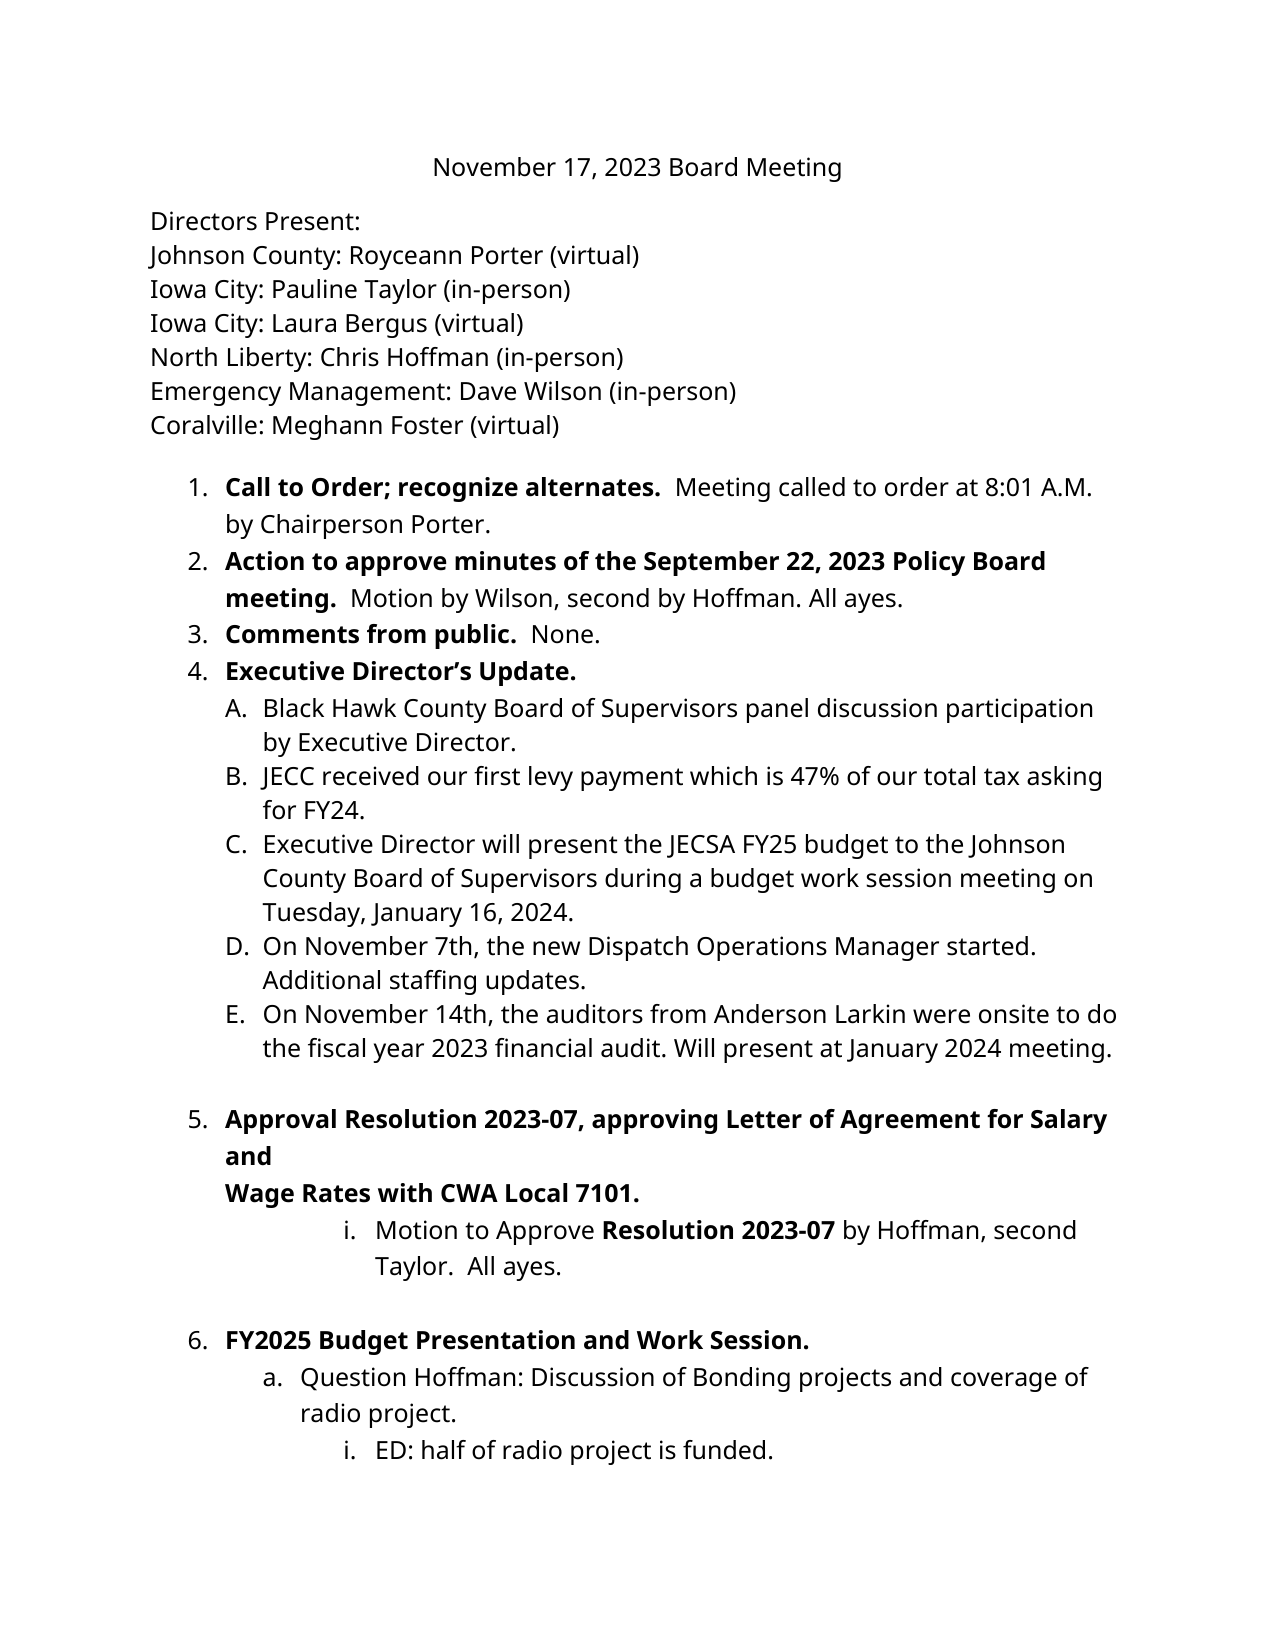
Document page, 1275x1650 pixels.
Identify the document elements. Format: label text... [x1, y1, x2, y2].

list JECC received our first levy payment which is 47% of our total tax asking for FY24. [225, 759, 1125, 827]
list Executive Director will present the JECSA FY25 budget to the Johnson County Board of Supervisors during a budget work session meeting on Tuesday, January 16, 2024. [225, 827, 1125, 929]
list Comments from public. None. [187, 617, 1125, 651]
text Emergency Management: Dave Wilson (in-person) [150, 374, 1125, 408]
list On November 7th, the new Dispatch Operations Manager started. Additional staffing updates. [225, 929, 1125, 997]
list Action to approve minutes of the September 22, 2023 Policy Board meeting. Motion by Wilson, second by Hoffman. All ayes. [187, 543, 1125, 614]
text Iowa City: Laura Bergus (virtual) [150, 306, 1125, 340]
list FY2025 Budget Presentation and Work Session. [187, 1323, 1125, 1357]
list Black Hawk County Board of Supervisors panel discussion participation by Executive Director. [225, 691, 1125, 759]
list Approval Resolution 2023-07, approving Letter of Agreement for Salary and [187, 1102, 1125, 1173]
text Iowa City: Pauline Taylor (in-person) [150, 272, 1125, 306]
list Wage Rates with CWA Local 7101. [225, 1176, 1125, 1209]
text Johnson County: Royceann Porter (virtual) [150, 237, 1125, 272]
text North Liberty: Chris Hoffman (in-person) [150, 340, 1125, 374]
list Call to Order; recognize alternates. Meeting called to order at 8:01 A.M. by Chairperson Porter. [187, 470, 1125, 541]
text Directors Present: [150, 203, 1125, 237]
text Coralville: Meghann Foster (virtual) [150, 408, 1125, 470]
list Motion to Approve Resolution 2023-07 by Hoffman, second Taylor. All ayes. [356, 1212, 1125, 1283]
text November 17, 2023 Board Meeting [150, 150, 1125, 184]
list ED: half of radio project is funded. [356, 1433, 1125, 1467]
list Executive Director’s Update. [187, 654, 1125, 688]
list Question Hoffman: Discussion of Bonding projects and coverage of radio project. [262, 1359, 1125, 1430]
list On November 14th, the auditors from Anderson Larkin were onsite to do the fiscal year 2023 financial audit. Will present at January 2024 meeting. [225, 997, 1125, 1065]
